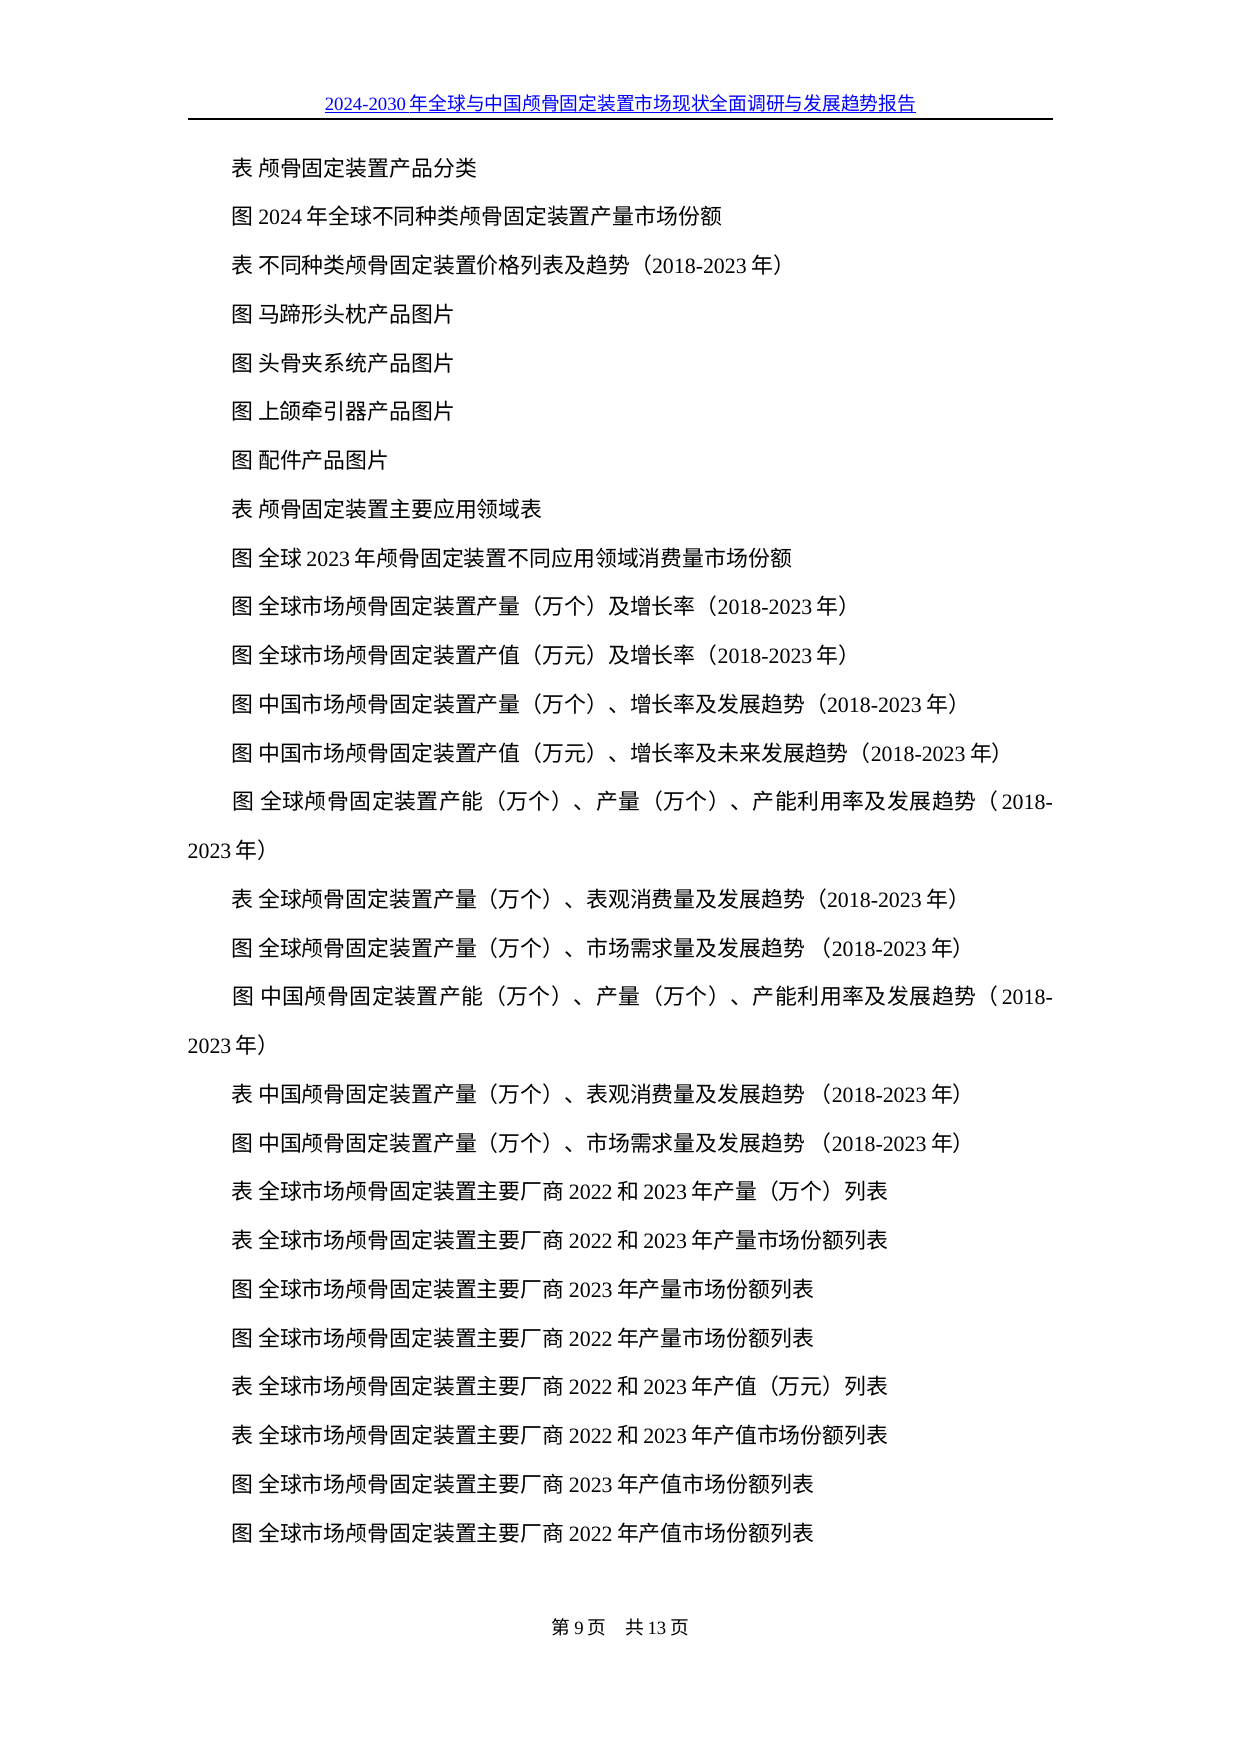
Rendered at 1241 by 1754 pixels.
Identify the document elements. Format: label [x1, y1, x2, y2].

text [187, 150, 1053, 1548]
